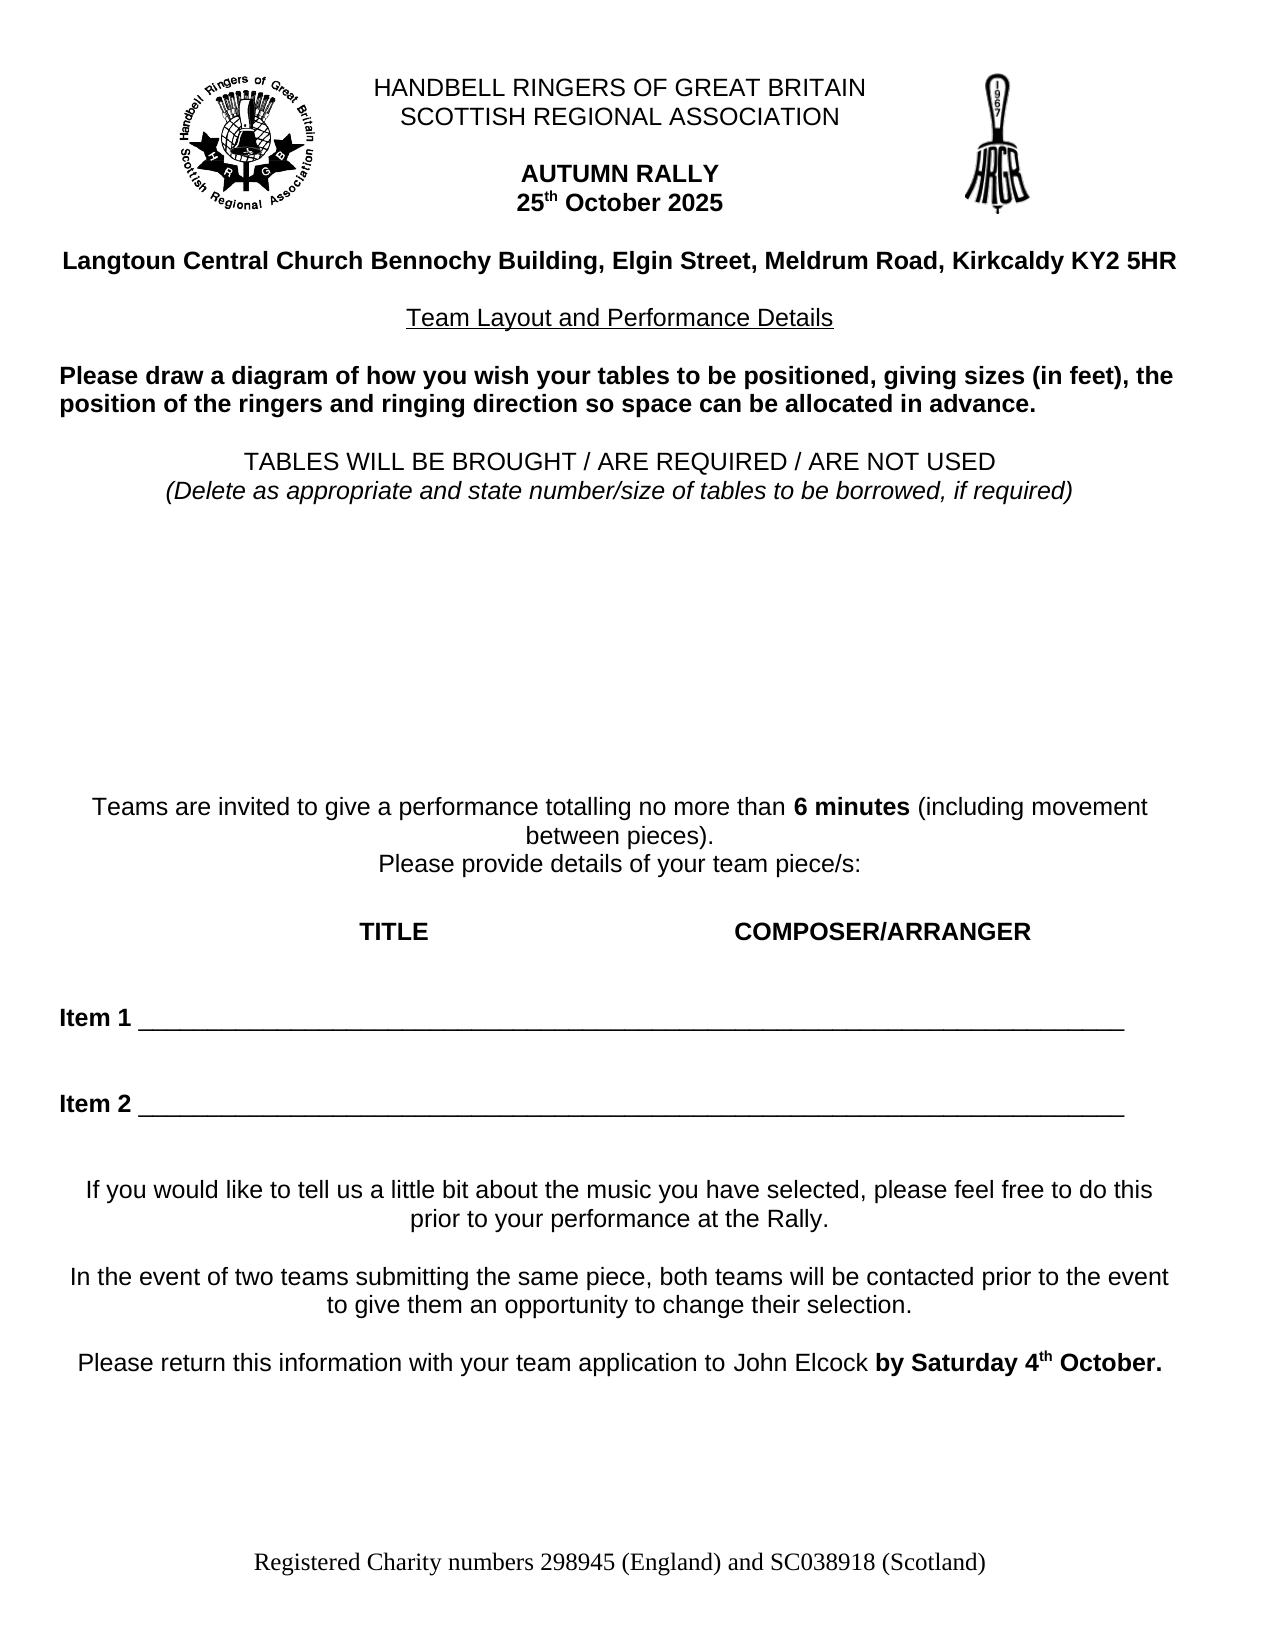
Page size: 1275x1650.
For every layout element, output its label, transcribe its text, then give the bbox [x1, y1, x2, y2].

text If you would like to tell us a little bit about the music you have selected, please feel free to do this prior to your performance at the Rally. [59, 1175, 1181, 1233]
text Team Layout and Performance Details [59, 303, 1181, 332]
text TABLES WILL BE BROUGHT / ARE REQUIRED / ARE NOT USED [59, 447, 1181, 476]
text Langtoun Central Church Bennochy Building, Elgin Street, Meldrum Road, Kirkcaldy KY2 5HR [59, 246, 1181, 274]
picture [175, 131, 319, 159]
text In the event of two teams submitting the same piece, both teams will be contacted prior to the event to give them an opportunity to change their selection. [59, 1261, 1181, 1319]
text Please draw a diagram of how you wish your tables to be positioned, giving sizes (in feet), the position of the ringers and ringing direction so space can be allocated in advance. [59, 361, 1181, 418]
text Please return this information with your team application to John Elcock by Saturday 4th October. [59, 1348, 1181, 1376]
text AUTUMN RALLY [59, 159, 1181, 188]
text Teams are invited to give a performance totalling no more than 6 minutes (including movement between pieces). [59, 792, 1181, 849]
text Item 2 _______________________________________________________________________ [59, 1089, 1181, 1118]
text Please provide details of your team piece/s: [59, 849, 1181, 878]
text HANDBELL RINGERS OF [59, 73, 1181, 102]
picture [965, 131, 1033, 159]
text SCOTTISH REGIONAL ASSOCIATION [59, 102, 1181, 131]
text Item 1 _______________________________________________________________________ [59, 1003, 1181, 1031]
text (Delete as appropriate and state number/size of tables to be borrowed, if required) [59, 476, 1181, 504]
text TITLE COMPOSER/ARRANGER [59, 916, 1181, 945]
text 25th October 2025 [59, 188, 1181, 217]
